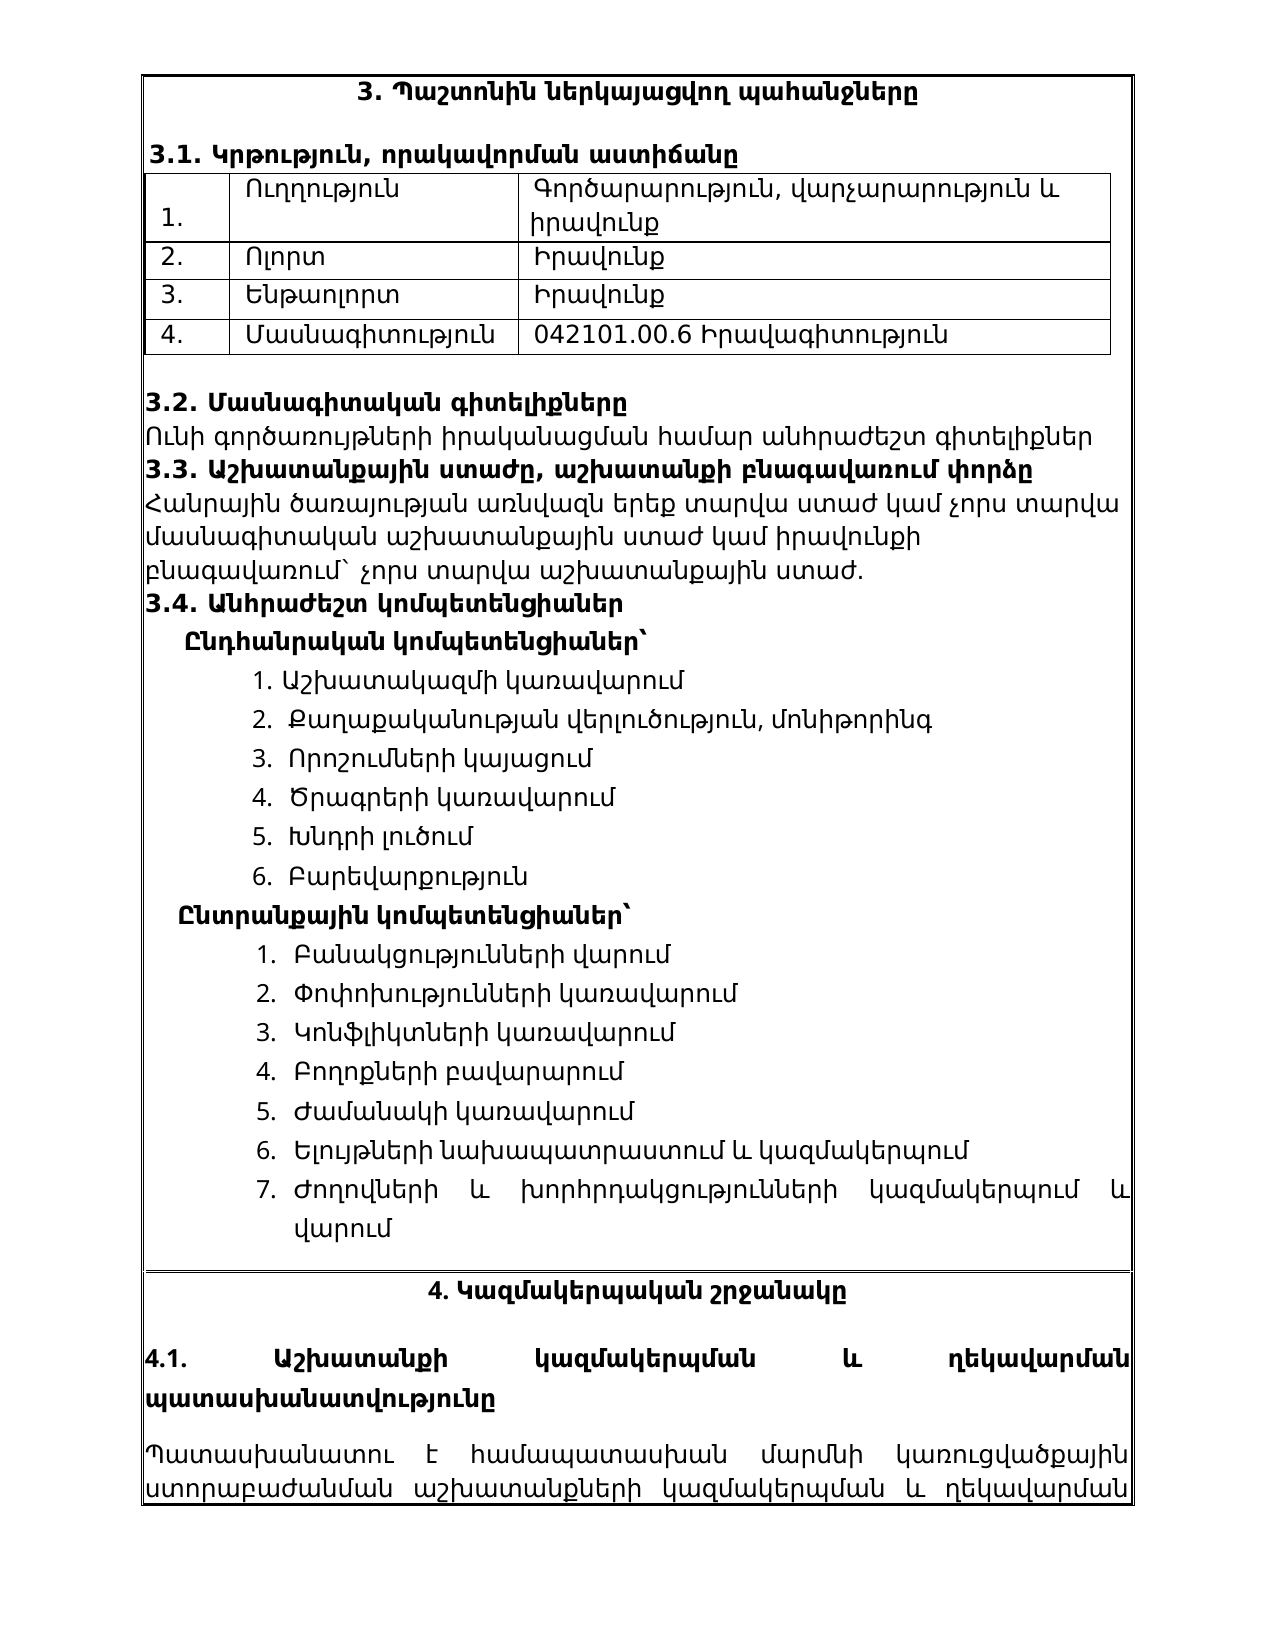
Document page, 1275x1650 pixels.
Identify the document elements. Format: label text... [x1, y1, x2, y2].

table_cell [144, 1270, 1132, 1503]
table_cell 3. Պաշտոնին ներկայացվող պահանջները 3.1. Կրթություն, որակավորման աստիճանը 3.2. Մասնագիտական գիտելիքները Ունի գործառույթների իրականացման համար անհրաժեշտ գիտելիքներ 3.3. Աշխատանքային ստաժը, աշխատանքի բնագավառում փորձը Հանրային ծառայության առնվազն երեք տարվա ստաժ կամ չորս տարվա մասնագիտական աշխատանքային ստաժ կամ իրավունքի բնագավառում` չորս տարվա աշխատանքային ստաժ. 3.4. Անհրաժեշտ կոմպետենցիաներ Ընդհանրական կոմպետենցիաներ՝ Աշխատակազմի կառավարում Քաղաքականության վերլուծություն, մոնիթորինգ Որոշումների կայացում Ծրագրերի կառավարում Խնդրի լուծում Բարեվարքություն Ընտրանքային կոմպետենցիաներ՝ Բանակցությունների վարում Փոփոխությունների կառավարում Կոնֆլիկտների կառավարում Բողոքների բավարարում Ժամանակի կառավարում Ելույթների նախապատրաստում և կազմակերպում Ժողովների և խորհրդակցությունների կազմակերպում և վարում [144, 77, 1131, 1269]
